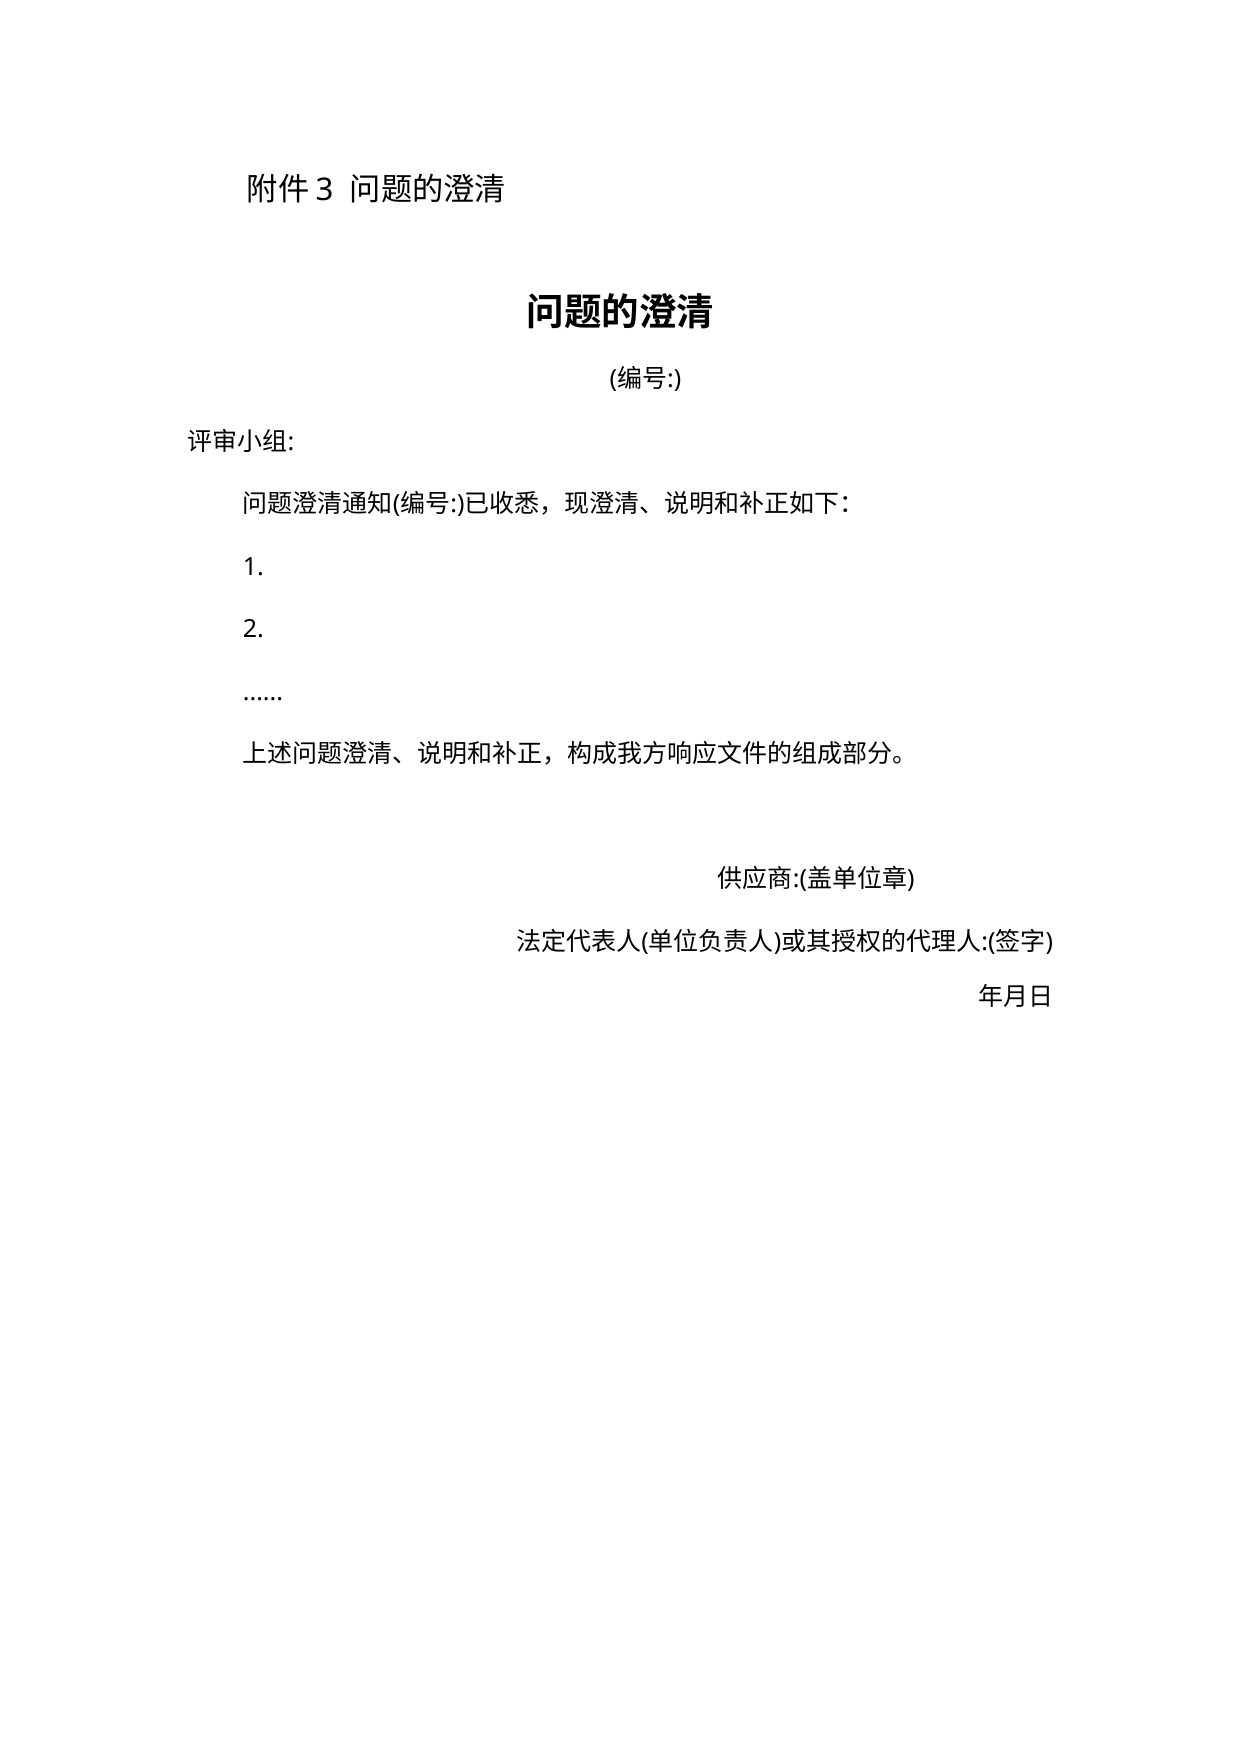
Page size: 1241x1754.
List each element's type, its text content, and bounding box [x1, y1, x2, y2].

text 2. [187, 587, 1053, 650]
text 评审小组: [187, 400, 1053, 462]
text (编号:) [187, 337, 1053, 400]
text 问题的澄清 [187, 275, 1053, 337]
text 供应商:(盖单位章) [187, 837, 1053, 900]
text 1. [187, 525, 1053, 587]
text 问题澄清通知(编号:)已收悉，现澄清、说明和补正如下： [187, 462, 1053, 525]
text 法定代表人(单位负责人)或其授权的代理人:(签字) [187, 900, 1053, 962]
text ...... [187, 650, 1053, 712]
text 附件3 问题的澄清 [187, 150, 1053, 212]
text 年月日 [187, 962, 1053, 1027]
text 上述问题澄清、说明和补正，构成我方响应文件的组成部分。 [187, 712, 1053, 775]
